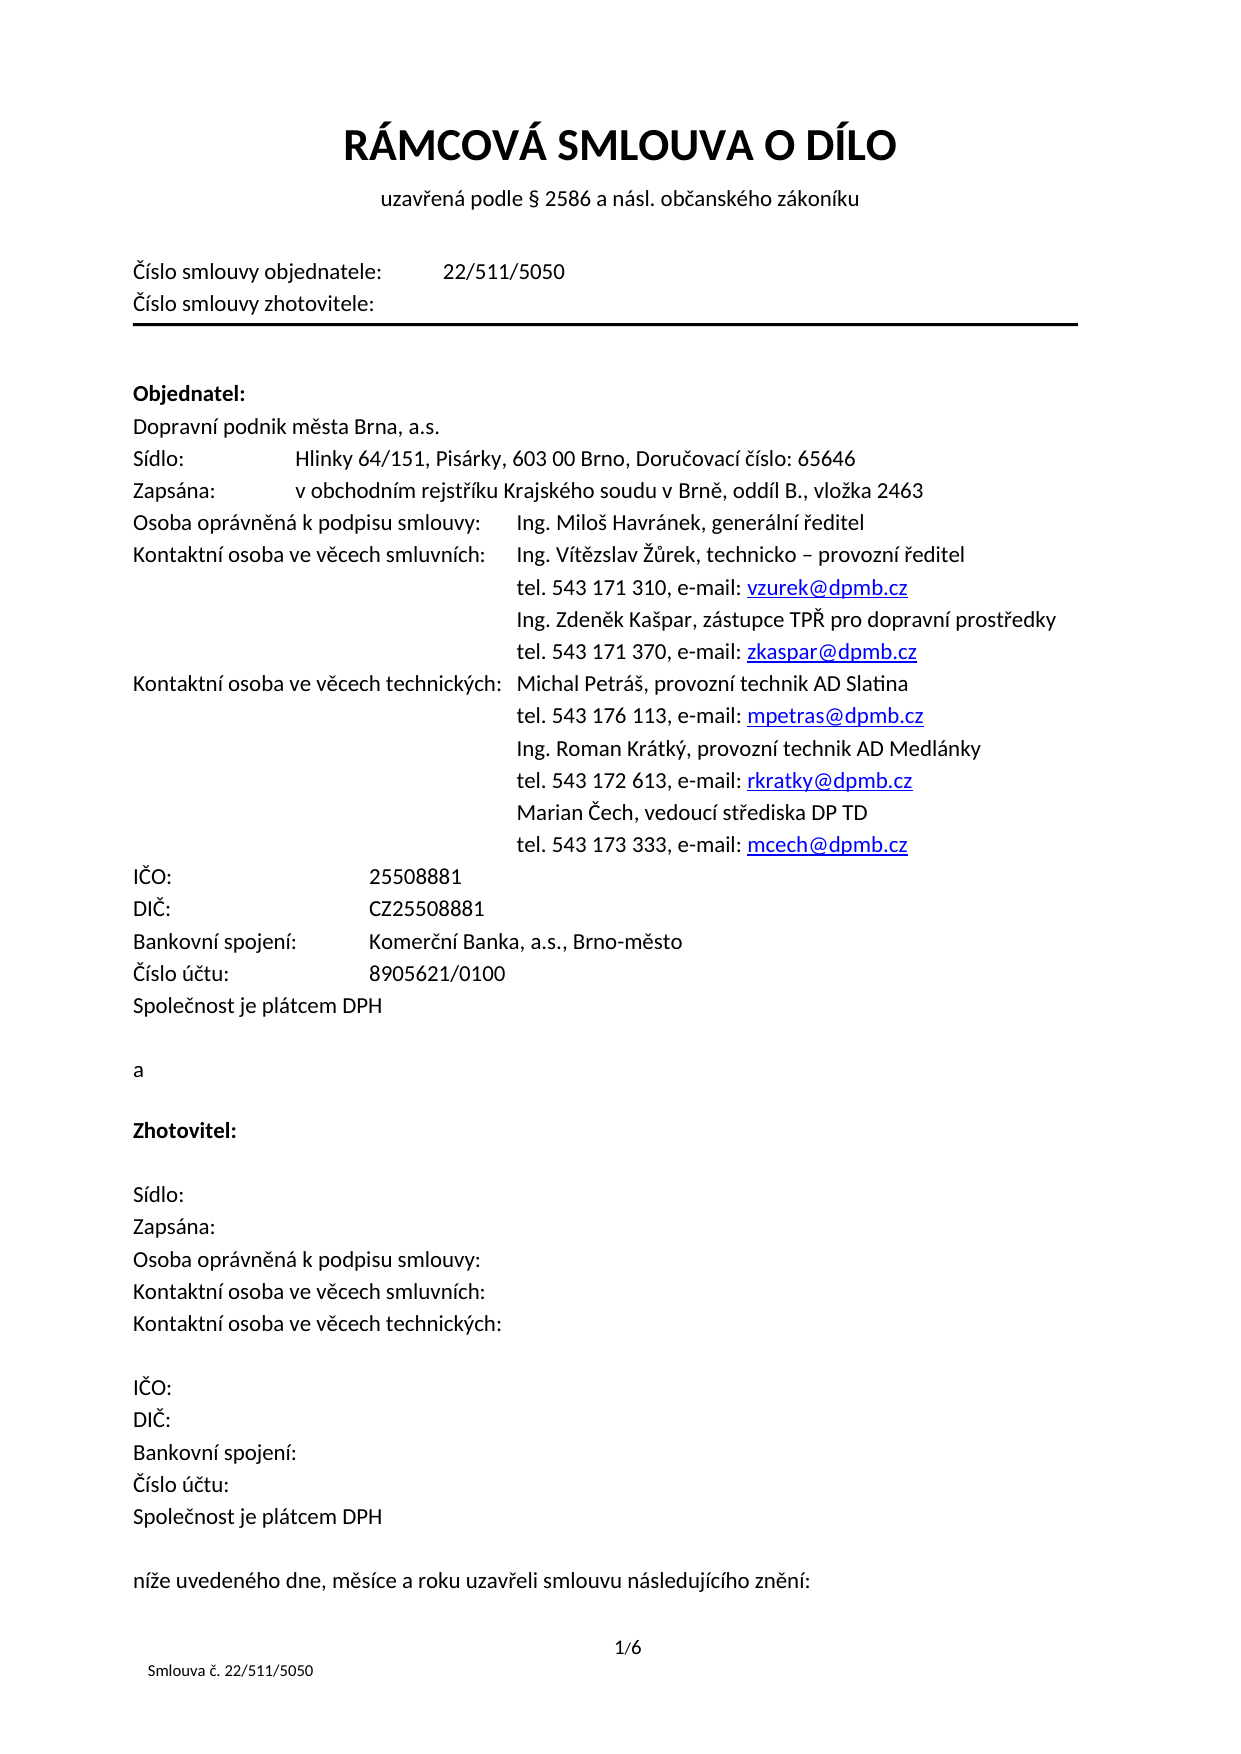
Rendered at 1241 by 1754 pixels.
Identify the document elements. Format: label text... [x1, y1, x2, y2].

title Číslo smlouvy objednatele: 22/511/5050 [133, 257, 1107, 285]
text Kontaktní osoba ve věcech technických: Michal Petráš, provozní technik AD Slatina [133, 669, 1107, 697]
text tel. 543 171 310, e-mail: vzurek@dpmb.cz [133, 573, 1107, 601]
text Osoba oprávněná k podpisu smlouvy: Ing. Miloš Havránek, generální ředitel [133, 508, 1107, 536]
text Ing. Zdeněk Kašpar, zástupce TPŘ pro dopravní prostředky [133, 605, 1107, 633]
text Ing. Roman Krátký, provozní technik AD Medlánky [133, 734, 1107, 762]
text Bankovní spojení: [133, 1438, 1107, 1466]
text a [133, 1056, 1107, 1083]
text Marian Čech, vedoucí střediska DP TD [133, 798, 1107, 826]
text tel. 543 176 113, e-mail: mpetras@dpmb.cz [133, 701, 1107, 729]
text IČO: 25508881 [133, 862, 1107, 890]
title Číslo smlouvy zhotovitele: [133, 289, 1107, 361]
text Sídlo: [133, 1180, 1107, 1208]
text Číslo účtu: 8905621/0100 [133, 959, 1107, 987]
text uzavřená podle § 2586 a násl. občanského zákoníku [133, 184, 1107, 212]
text tel. 543 172 613, e-mail: rkratky@dpmb.cz [133, 766, 1107, 794]
text tel. 543 173 333, e-mail: mcech@dpmb.cz [133, 830, 1107, 858]
text tel. 543 171 370, e-mail: zkaspar@dpmb.cz [133, 637, 1107, 665]
text DIČ: CZ25508881 [133, 894, 1107, 923]
text Osoba oprávněná k podpisu smlouvy: [133, 1245, 1107, 1273]
text Bankovní spojení: Komerční Banka, a.s., Brno-město [133, 927, 1107, 955]
text Objednatel: [133, 379, 1107, 408]
text DIČ: [133, 1406, 1107, 1434]
text IČO: [133, 1373, 1107, 1401]
text Kontaktní osoba ve věcech smluvních: [133, 1277, 1107, 1305]
title RÁMCOVÁ Smlouva o dílo [133, 116, 1107, 172]
text Zapsána: v obchodním rejstříku Krajského soudu v Brně, oddíl B., vložka 2463 [133, 476, 1107, 504]
text Kontaktní osoba ve věcech technických: [133, 1309, 1107, 1337]
text Dopravní podnik města Brna, a.s. [133, 412, 1107, 440]
text Společnost je plátcem DPH [133, 991, 1107, 1019]
text níže uvedeného dne, měsíce a roku uzavřeli smlouvu následujícího znění: [133, 1567, 1107, 1594]
text Kontaktní osoba ve věcech smluvních: Ing. Vítězslav Žůrek, technicko – provozní ředitel [133, 541, 1107, 568]
text Zapsána: [133, 1212, 1107, 1241]
text Společnost je plátcem DPH [133, 1502, 1107, 1530]
text Zhotovitel: [133, 1116, 1107, 1144]
text Sídlo: Hlinky 64/151, Pisárky, 603 00 Brno, Doručovací číslo: 65646 [133, 444, 1107, 472]
text Číslo účtu: [133, 1470, 1107, 1498]
